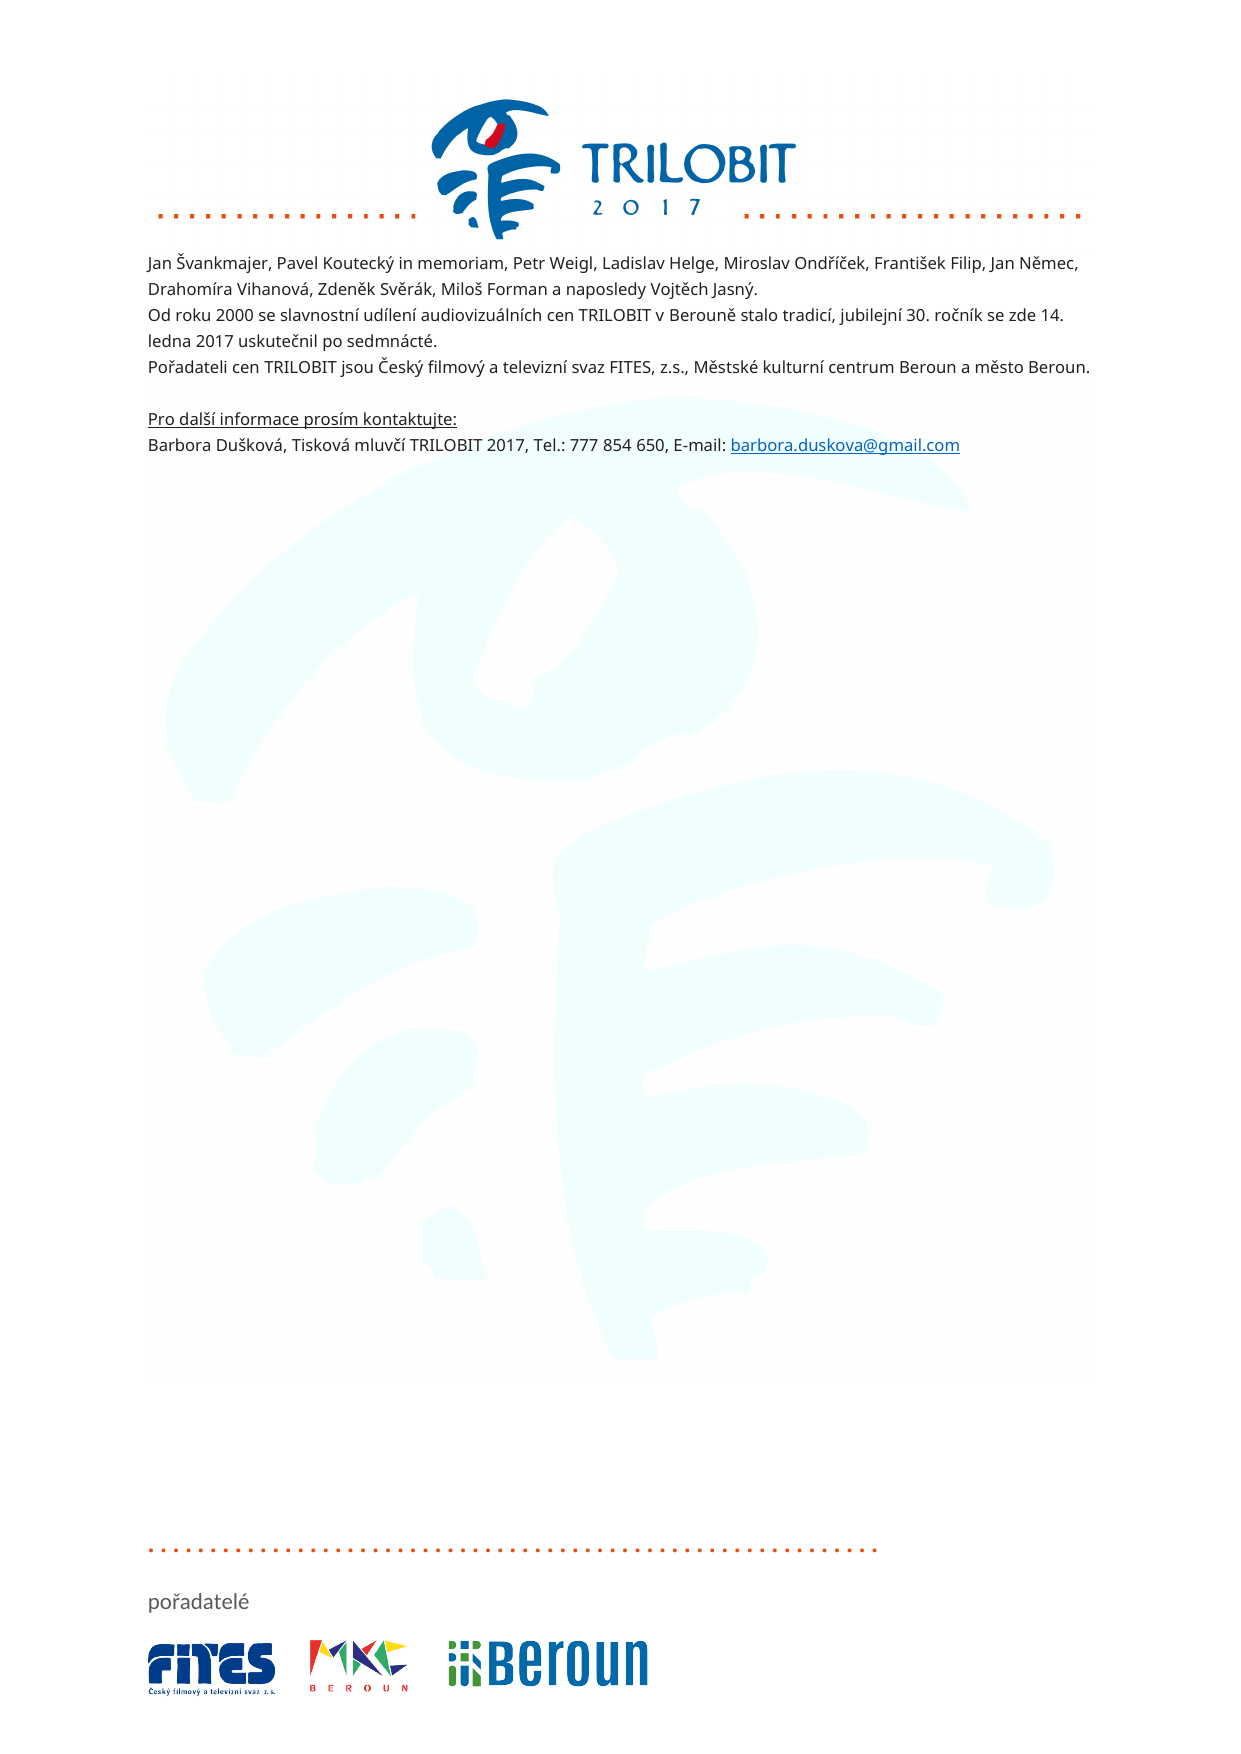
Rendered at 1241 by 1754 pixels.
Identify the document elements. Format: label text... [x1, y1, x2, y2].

picture [302, 1624, 419, 1706]
picture [448, 1636, 651, 1690]
picture [147, 1643, 279, 1697]
picture [147, 76, 1093, 252]
